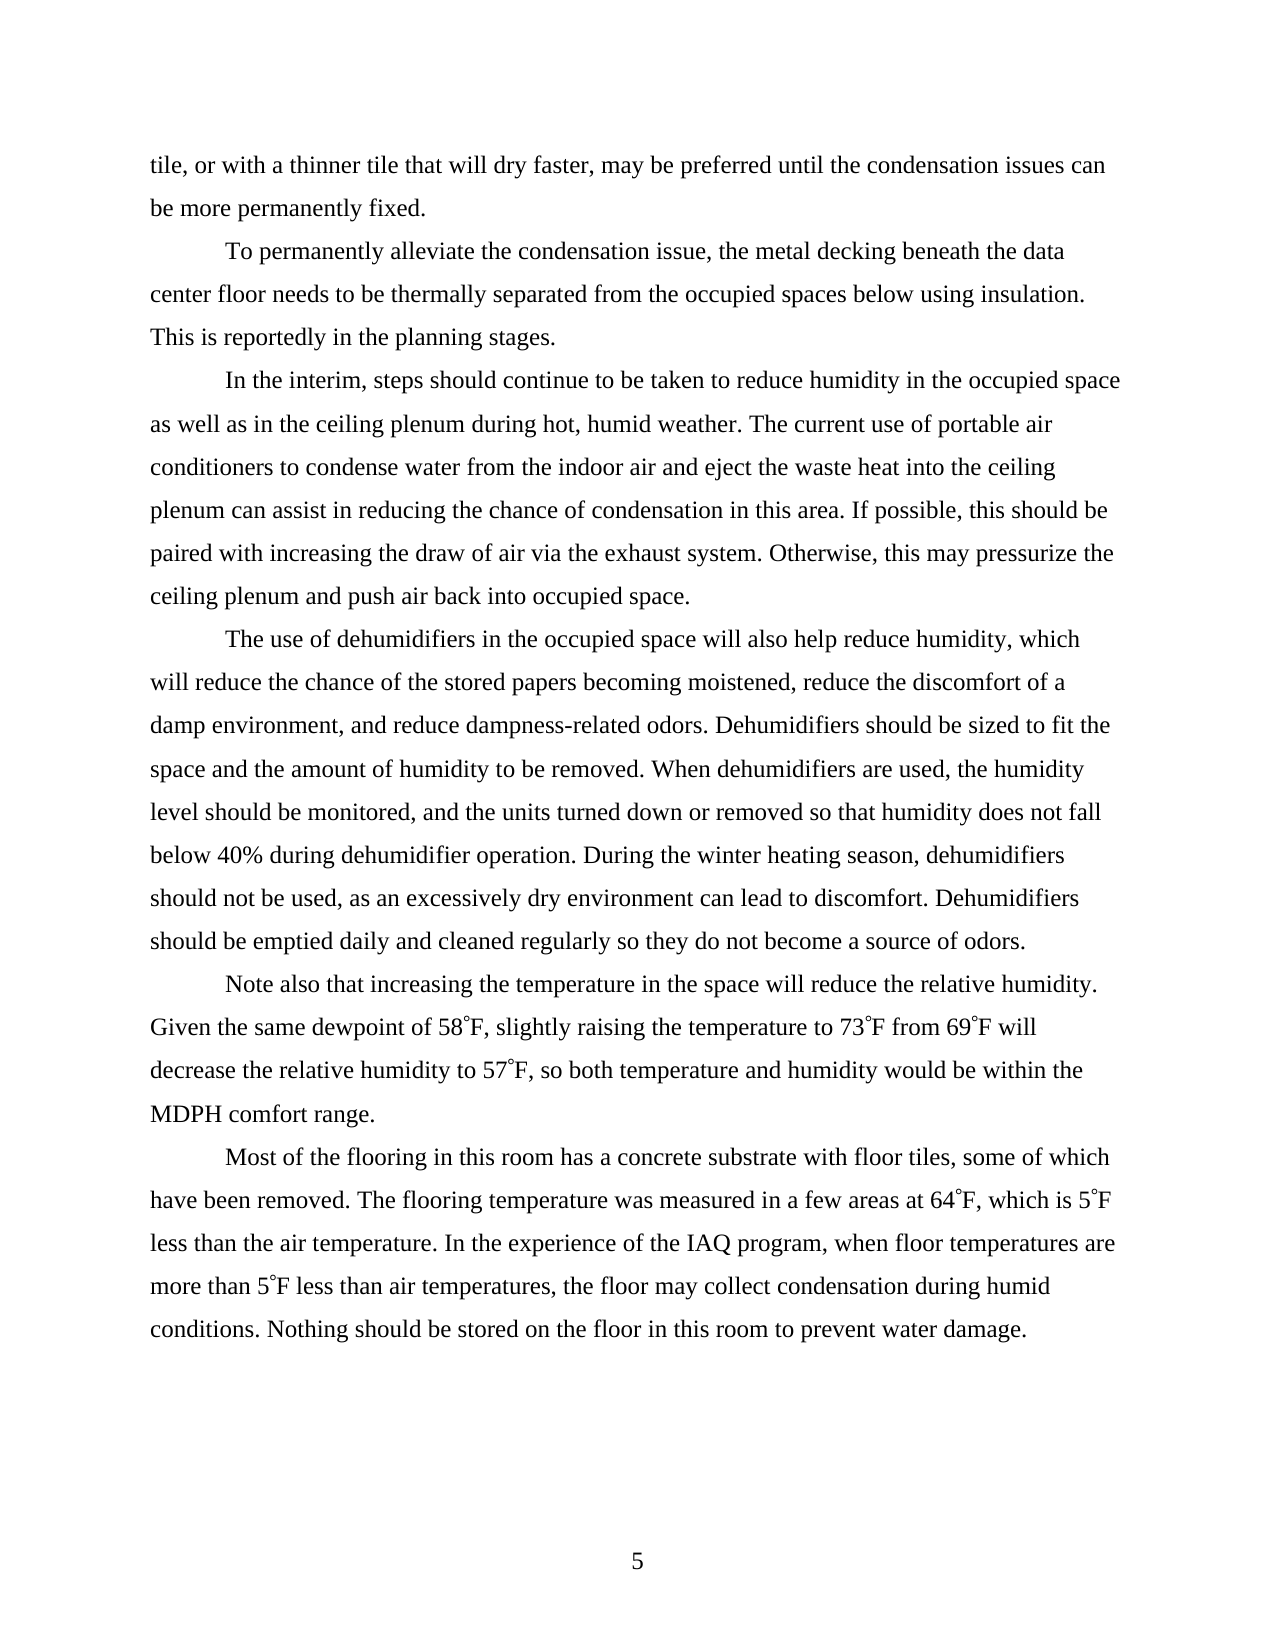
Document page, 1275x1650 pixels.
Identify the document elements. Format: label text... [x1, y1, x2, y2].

text To permanently alleviate the condensation issue, the metal decking beneath the data center floor needs to be thermally separated from the occupied spaces below using insulation. This is reportedly in the planning stages. [150, 236, 1125, 351]
text In the interim, steps should continue to be taken to reduce humidity in the occupied space as well as in the ceiling plenum during hot, humid weather. The current use of portable air conditioners to condense water from the indoor air and eject the waste heat into the ceiling plenum can assist in reducing the chance of condensation in this area. If possible, this should be paired with increasing the draw of air via the exhaust system. Otherwise, this may pressurize the ceiling plenum and push air back into occupied space. [150, 366, 1125, 610]
text Note also that increasing the temperature in the space will reduce the relative humidity. Given the same dewpoint of 58F, slightly raising the temperature to 73F from 69F will decrease the relative humidity to 57F, so both temperature and humidity would be within the MDPH comfort range. [150, 969, 1125, 1127]
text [150, 150, 1125, 222]
text Most of the flooring in this room has a concrete substrate with floor tiles, some of which have been removed. The flooring temperature was measured in a few areas at 64F, which is 5F less than the air temperature. In the experience of the IAQ program, when floor temperatures are more than 5F less than air temperatures, the floor may collect condensation during humid conditions. Nothing should be stored on the floor in this room to prevent water damage. [150, 1142, 1125, 1343]
text The use of dehumidifiers in the occupied space will also help reduce humidity, which will reduce the chance of the stored papers becoming moistened, reduce the discomfort of a damp environment, and reduce dampness-related odors. Dehumidifiers should be sized to fit the space and the amount of humidity to be removed. When dehumidifiers are used, the humidity level should be monitored, and the units turned down or removed so that humidity does not fall below 40% during dehumidifier operation. During the winter heating season, dehumidifiers should not be used, as an excessively dry environment can lead to discomfort. Dehumidifiers should be emptied daily and cleaned regularly so they do not become a source of odors. [150, 624, 1125, 955]
